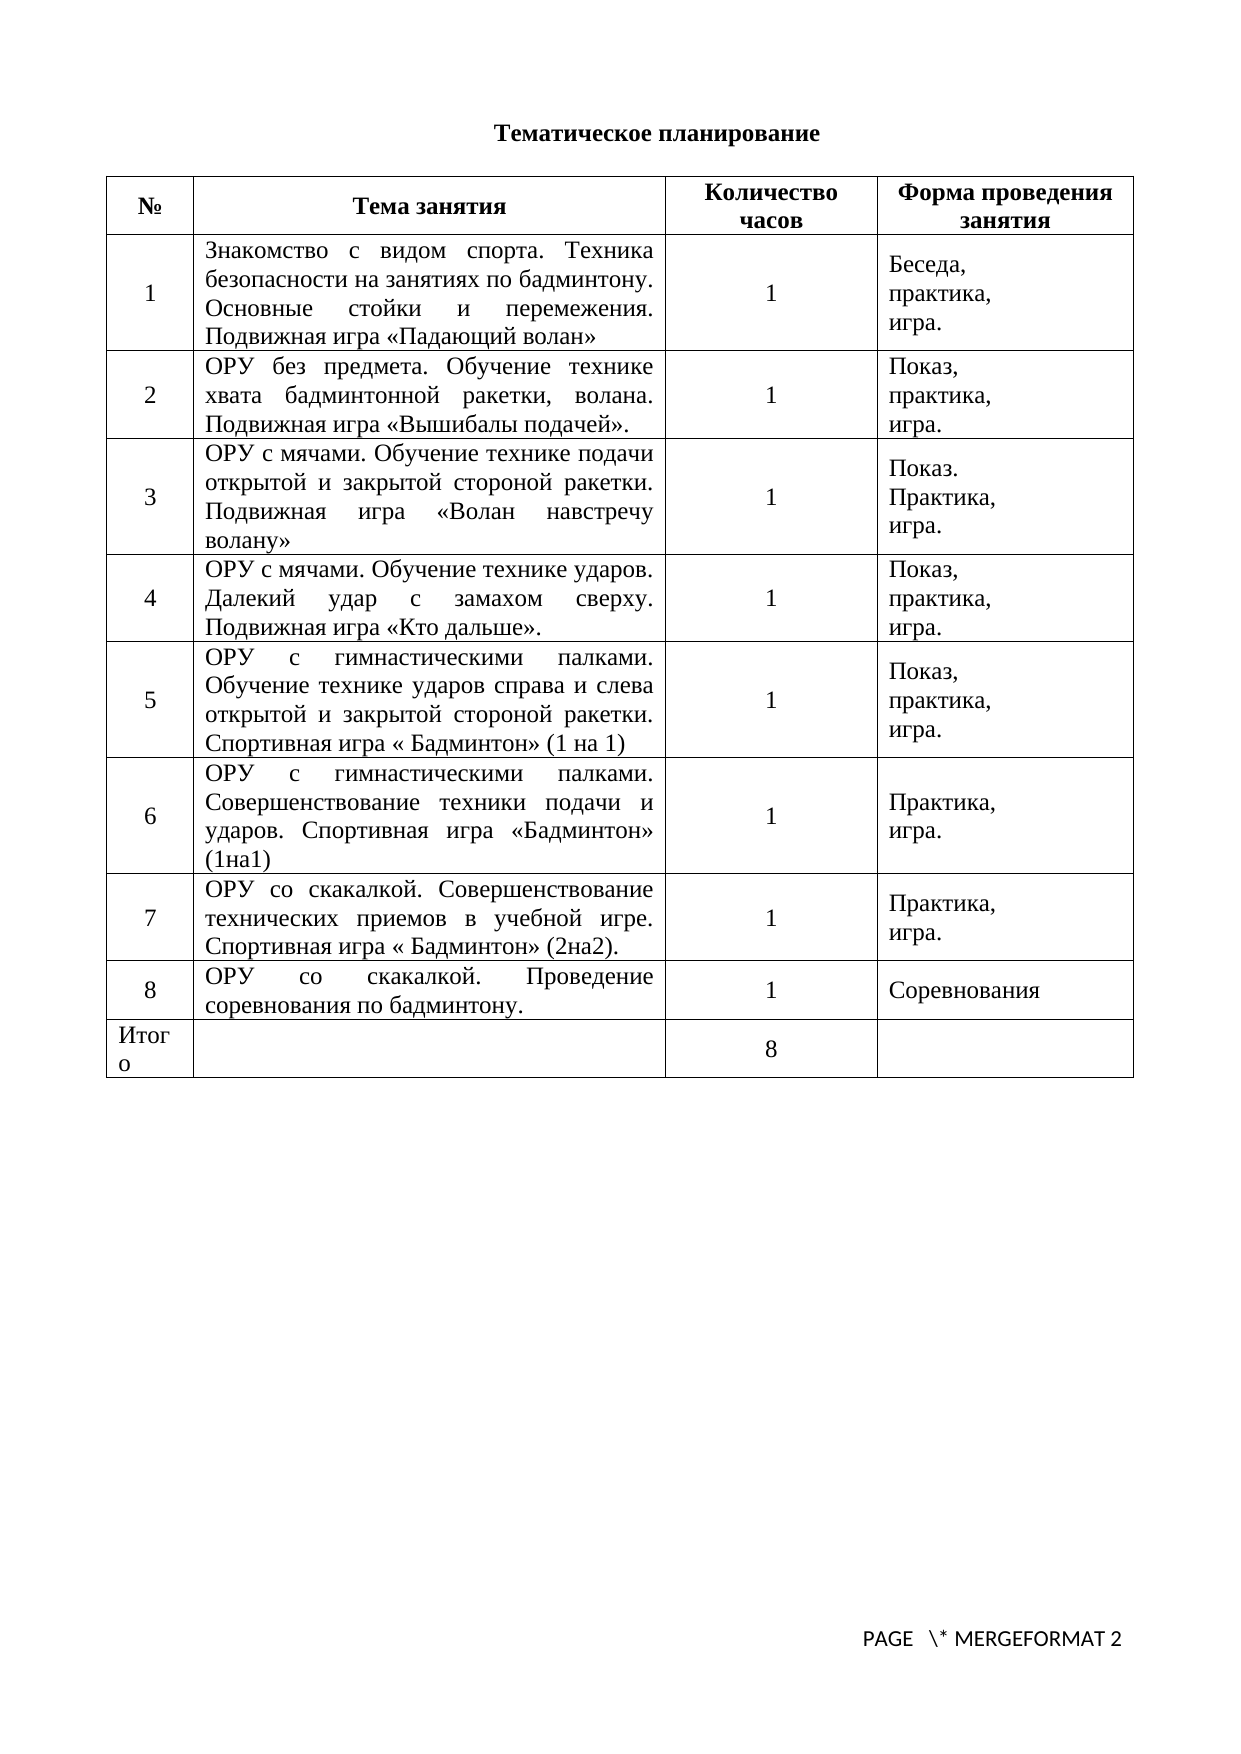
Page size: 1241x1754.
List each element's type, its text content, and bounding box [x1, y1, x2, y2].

table_cell Соревнования [878, 961, 1133, 1019]
table_header Форма проведения занятия [878, 177, 1133, 234]
table_cell ОРУ с мячами. Обучение технике ударов. Далекий удар с замахом сверху. Подвижная игра «Кто дальше». [194, 555, 665, 641]
text Тематическое планирование [118, 118, 1122, 147]
table_cell Беседа, практика, игра. [878, 235, 1133, 350]
table_cell Показ, практика, игра. [878, 642, 1133, 757]
table_header Количество часов [666, 177, 877, 234]
table_cell Итого [107, 1020, 193, 1077]
table_cell ОРУ с гимнастическими палками. Совершенствование техники подачи и ударов. Спортивная игра «Бадминтон» (1на1) [194, 758, 665, 873]
table_cell ОРУ с мячами. Обучение технике подачи открытой и закрытой стороной ракетки. Подвижная игра «Волан навстречу волану» [194, 439, 665, 553]
table_cell Показ. Практика, игра. [878, 439, 1133, 553]
table_cell Показ, практика, игра. [878, 351, 1133, 437]
table_cell Показ, практика, игра. [878, 555, 1133, 641]
table_cell 1 [666, 874, 877, 960]
table_cell 5 [107, 642, 193, 757]
table_cell ОРУ без предмета. Обучение технике хвата бадминтонной ракетки, волана. Подвижная игра «Вышибалы подачей». [194, 351, 665, 437]
table_cell 1 [666, 961, 877, 1019]
table_cell 1 [666, 235, 877, 350]
table_cell 1 [107, 235, 193, 350]
table_cell 8 [666, 1020, 877, 1077]
table_header № [107, 177, 193, 234]
table_cell ОРУ со скакалкой. Совершенствование технических приемов в учебной игре. Спортивная игра « Бадминтон» (2на2). [194, 874, 665, 960]
table_cell 1 [666, 758, 877, 873]
table_cell [878, 1020, 1133, 1077]
table_cell ОРУ с гимнастическими палками. Обучение технике ударов справа и слева открытой и закрытой стороной ракетки. Спортивная игра « Бадминтон» (1 на 1) [194, 642, 665, 757]
table_header Тема занятия [194, 177, 665, 234]
table_cell Практика, игра. [878, 758, 1133, 873]
table_cell 2 [107, 351, 193, 437]
table_cell 8 [107, 961, 193, 1019]
table_cell Знакомство с видом спорта. Техника безопасности на занятиях по бадминтону. Основные стойки и перемежения. Подвижная игра «Падающий волан» [194, 235, 665, 350]
table_cell 1 [666, 555, 877, 641]
table_cell 1 [666, 439, 877, 553]
table_cell 1 [666, 642, 877, 757]
table_cell Практика, игра. [878, 874, 1133, 960]
table_cell ОРУ со скакалкой. Проведение соревнования по бадминтону. [194, 961, 665, 1019]
table_cell 7 [107, 874, 193, 960]
table_cell 4 [107, 555, 193, 641]
table_cell 3 [107, 439, 193, 553]
table_cell [194, 1020, 665, 1077]
table_cell 1 [666, 351, 877, 437]
table_cell 6 [107, 758, 193, 873]
